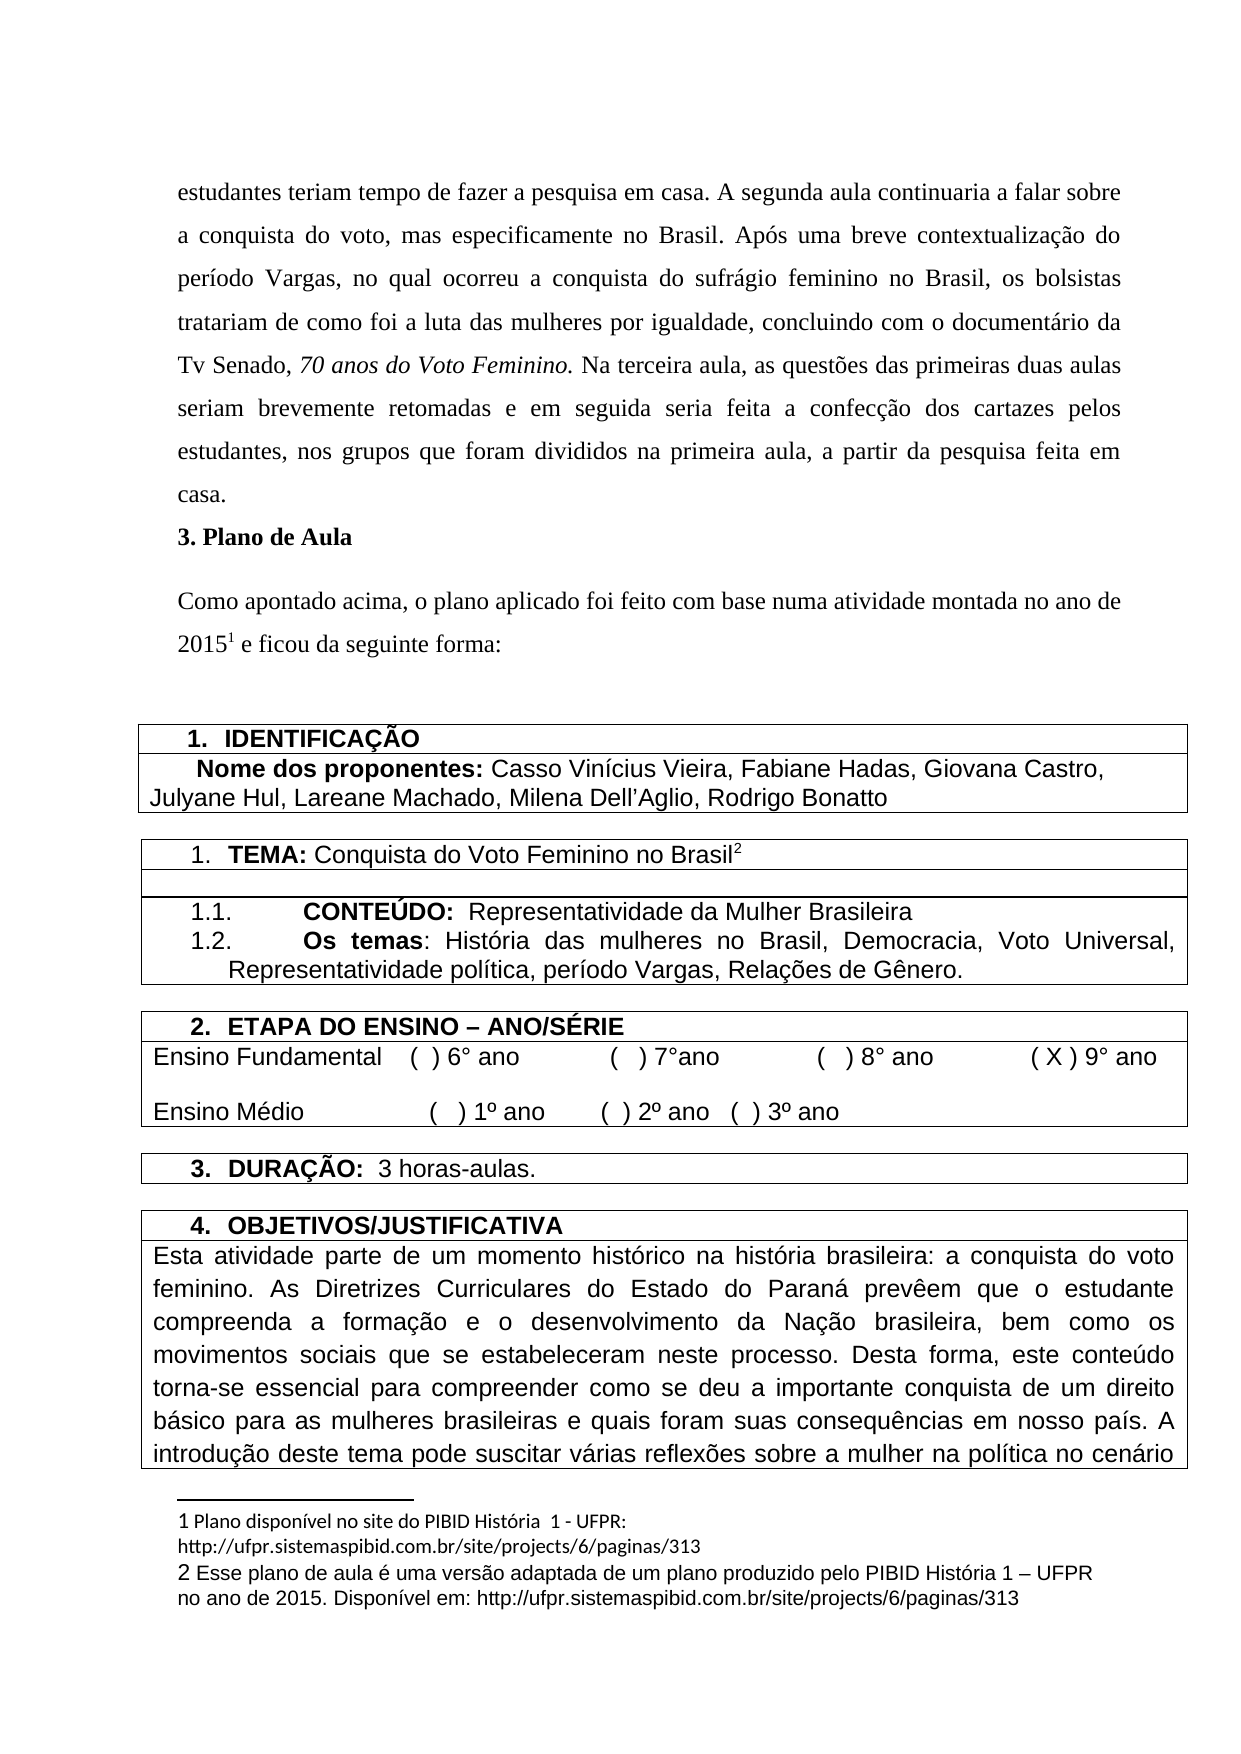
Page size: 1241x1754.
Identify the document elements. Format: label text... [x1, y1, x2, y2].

text 3. Plano de Aula [177, 522, 1122, 551]
table_cell Ensino Fundamental ( ) 6° ano ( ) 7°ano ( ) 8° ano ( X ) 9° ano Ensino Médio ( ) 1º ano ( ) 2º ano ( ) 3º ano [142, 1042, 1187, 1126]
table_header IDENTIFICAÇÃO [139, 725, 1187, 753]
table_header DURAÇÃO: 3 horas-aulas. [142, 1154, 1187, 1183]
table_cell CONTEÚDO: Representatividade da Mulher Brasileira Os temas: História das mulheres no Brasil, Democracia, Voto Universal, Representatividade política, período Vargas, Relações de Gênero. [142, 898, 1187, 984]
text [177, 177, 1122, 508]
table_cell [142, 1241, 1187, 1468]
table_cell Nome dos proponentes: Casso Vinícius Vieira, Fabiane Hadas, Giovana Castro, Julyane Hul, Lareane Machado, Milena Dell’Aglio, Rodrigo Bonatto [139, 754, 1187, 812]
table_header ETAPA DO ENSINO – ANO/SÉRIE [142, 1012, 1187, 1041]
table_header TEMA: Conquista do Voto Feminino no Brasil [142, 840, 1187, 869]
text Como apontado acima, o plano aplicado foi feito com base numa atividade montada no ano de 2015 e ficou da seguinte forma: [177, 586, 1122, 658]
table_cell [142, 870, 1187, 896]
table_header OBJETIVOS/JUSTIFICATIVA [142, 1211, 1187, 1240]
